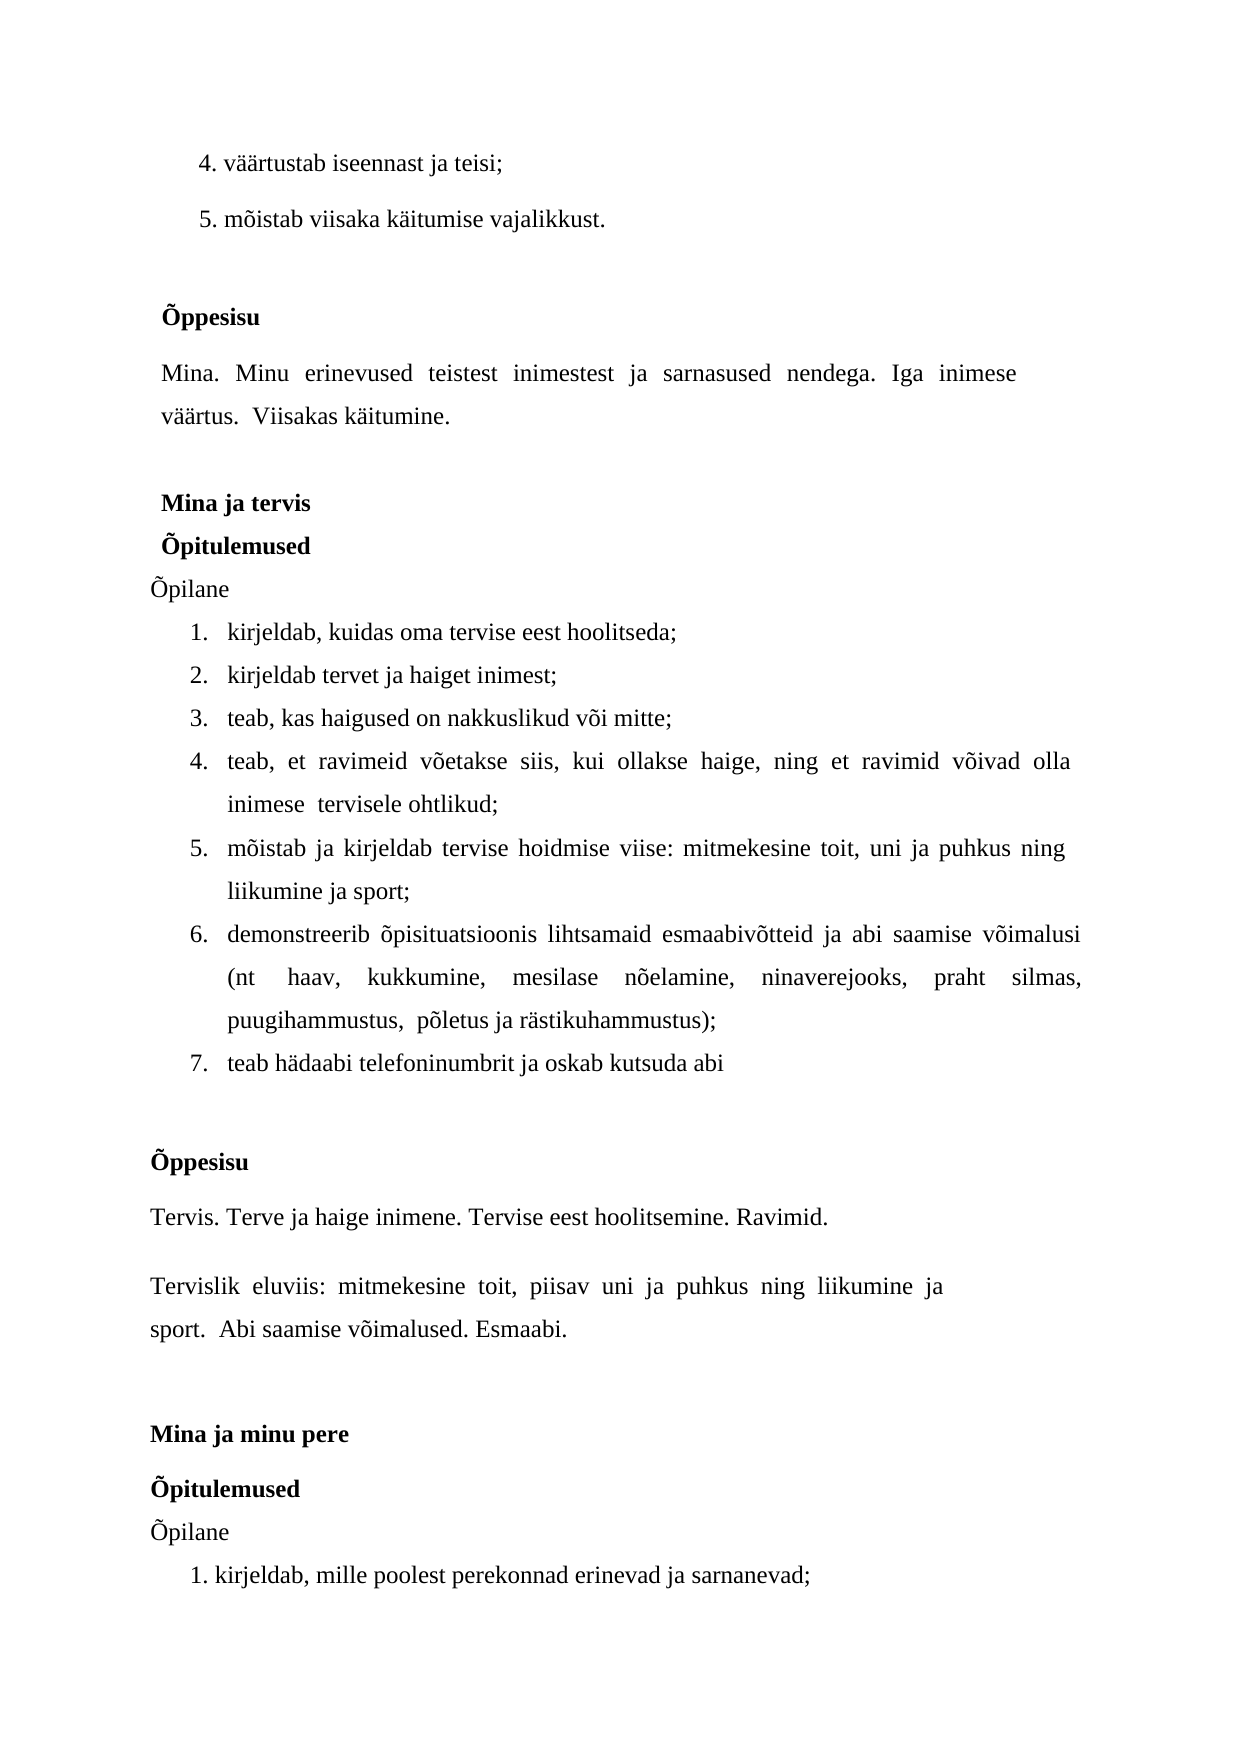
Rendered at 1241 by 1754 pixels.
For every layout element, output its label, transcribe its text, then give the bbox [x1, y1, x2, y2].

text Mina. Minu erinevused teistest inimestest ja sarnasused nendega. Iga inimese väärtus. Viisakas käitumine. [161, 358, 1018, 430]
text Tervislik eluviis: mitmekesine toit, piisav uni ja puhkus ning liikumine ja sport. Abi saamise võimalused. Esmaabi. [150, 1271, 944, 1343]
text Õppesisu [161, 302, 1093, 331]
list kirjeldab, kuidas oma tervise eest hoolitseda; [189, 617, 1093, 646]
text Tervis. Terve ja haige inimene. Tervise eest hoolitsemine. Ravimid. [150, 1202, 1093, 1231]
text 1. kirjeldab, mille poolest perekonnad erinevad ja sarnanevad; [189, 1560, 1093, 1589]
list demonstreerib õpisituatsioonis lihtsamaid esmaabivõtteid ja abi saamise võimalusi (nt haav, kukkumine, mesilase nõelamine, ninaverejooks, praht silmas, puugihammustus, põletus ja rästikuhammustus); [189, 919, 1082, 1034]
text Mina ja minu pere [150, 1419, 1093, 1447]
list teab hädaabi telefoninumbrit ja oskab kutsuda abi [189, 1048, 1093, 1077]
text Õpilane [150, 574, 1093, 603]
text Õpilane [150, 1517, 1093, 1546]
text 4. väärtustab iseennast ja teisi; [198, 148, 1093, 176]
list mõistab ja kirjeldab tervise hoidmise viise: mitmekesine toit, uni ja puhkus ning liikumine ja sport; [189, 833, 1072, 904]
text Õpitulemused [150, 1474, 1093, 1503]
list teab, kas haigused on nakkuslikud või mitte; [189, 703, 1093, 732]
text Õppesisu [150, 1147, 1093, 1176]
text Õpitulemused [161, 531, 1018, 559]
text Mina ja tervis [161, 488, 1018, 516]
list kirjeldab tervet ja haiget inimest; [189, 660, 1093, 689]
text 5. mõistab viisaka käitumise vajalikkust. [199, 204, 1093, 233]
list teab, et ravimeid võetakse siis, kui ollakse haige, ning et ravimid võivad olla inimese tervisele ohtlikud; [189, 746, 1072, 818]
